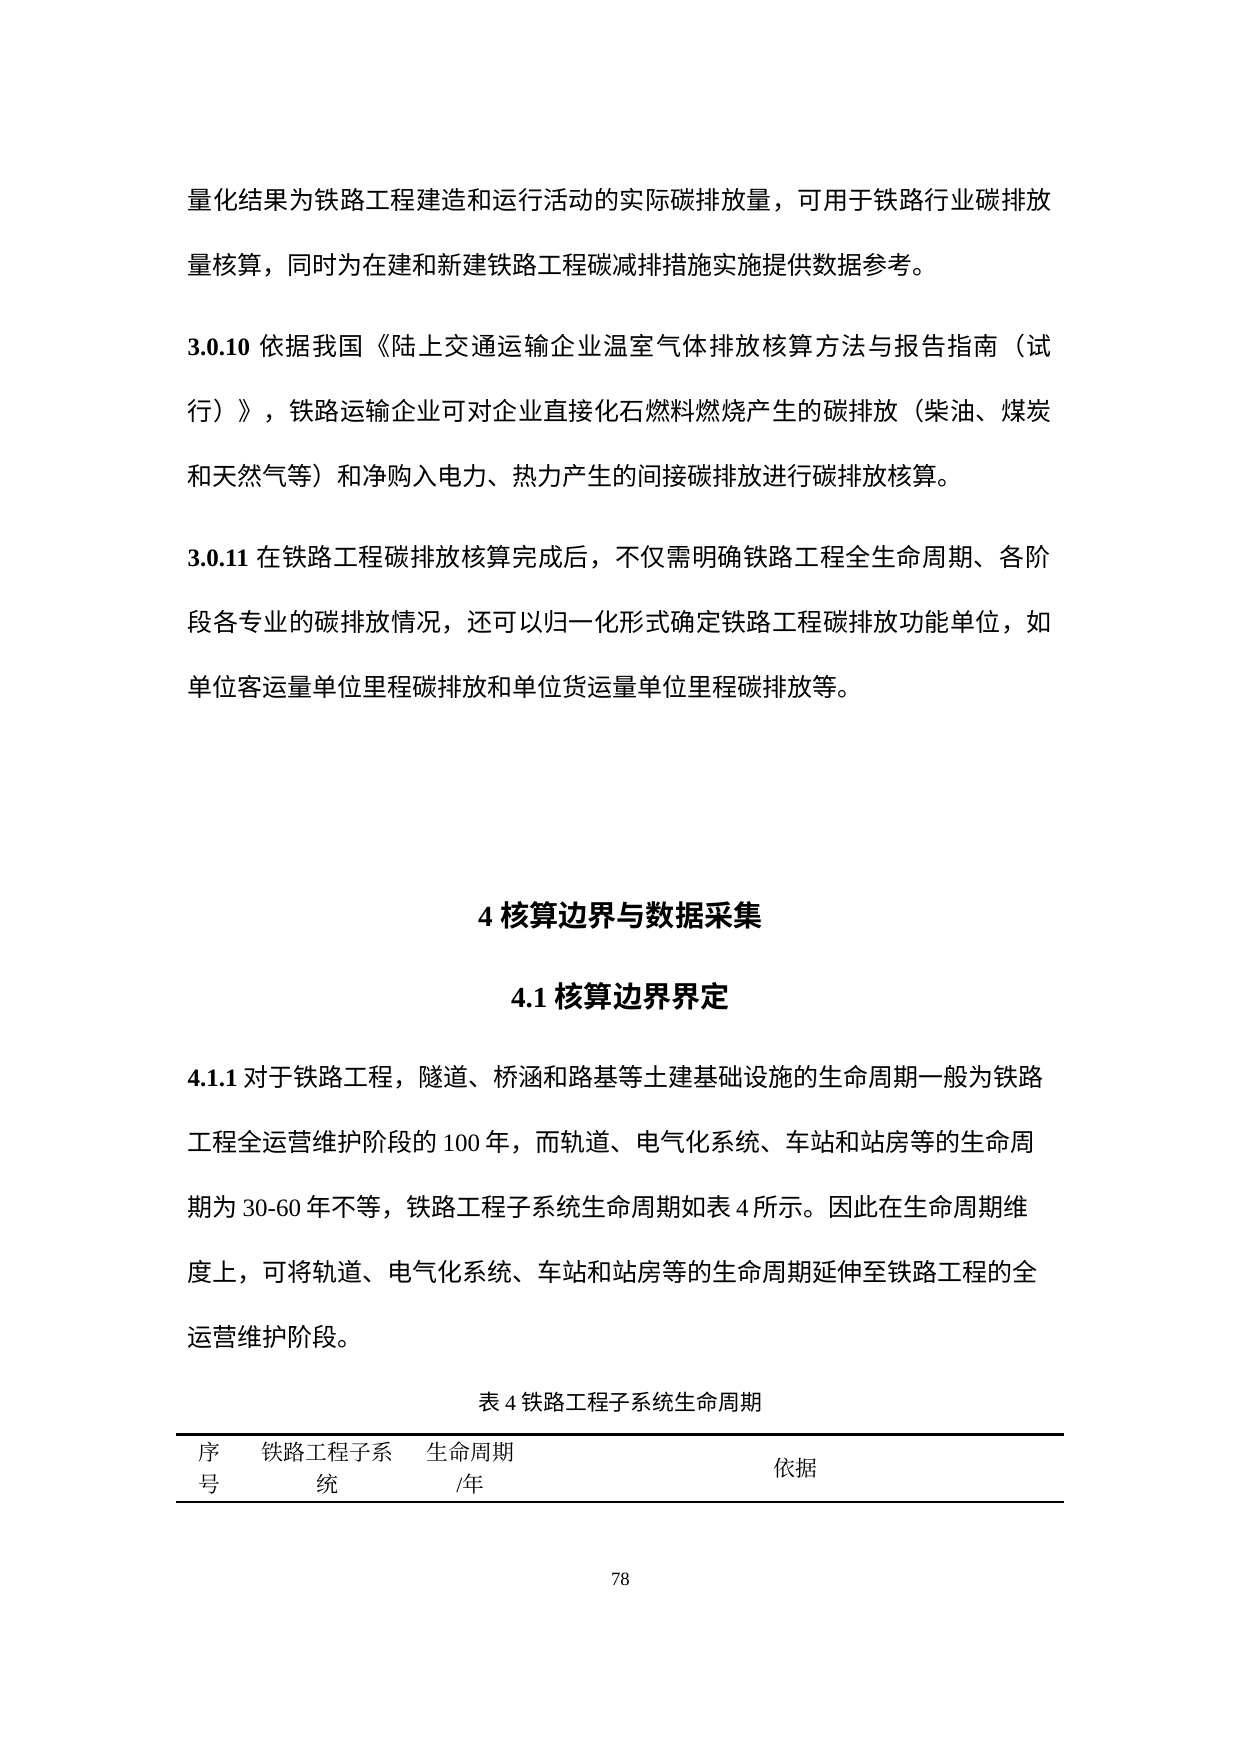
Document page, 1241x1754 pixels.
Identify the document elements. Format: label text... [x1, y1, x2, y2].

text 表4 铁路工程子系统生命周期 [187, 1384, 1053, 1417]
text 3.0.11 在铁路工程碳排放核算完成后，不仅需明确铁路工程全生命周期、各阶段各专业的碳排放情况，还可以归一化形式确定铁路工程碳排放功能单位，如单位客运量单位里程碳排放和单位货运量单位里程碳排放等。 [187, 523, 1053, 718]
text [187, 166, 1053, 296]
text 4.1.1 对于铁路工程，隧道、桥涵和路基等土建基础设施的生命周期一般为铁路工程全运营维护阶段的100年，而轨道、电气化系统、车站和站房等的生命周期为30-60年不等，铁路工程子系统生命周期如表4所示。因此在生命周期维度上，可将轨道、电气化系统、车站和站房等的生命周期延伸至铁路工程的全运营维护阶段。 [187, 1043, 1053, 1368]
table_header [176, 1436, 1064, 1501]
text 4 核算边界与数据采集 [187, 881, 1053, 946]
text 4.1 核算边界界定 [187, 962, 1053, 1027]
text 3.0.10 依据我国《陆上交通运输企业温室气体排放核算方法与报告指南（试行）》，铁路运输企业可对企业直接化石燃料燃烧产生的碳排放（柴油、煤炭和天然气等）和净购入电力、热力产生的间接碳排放进行碳排放核算。 [187, 312, 1053, 507]
